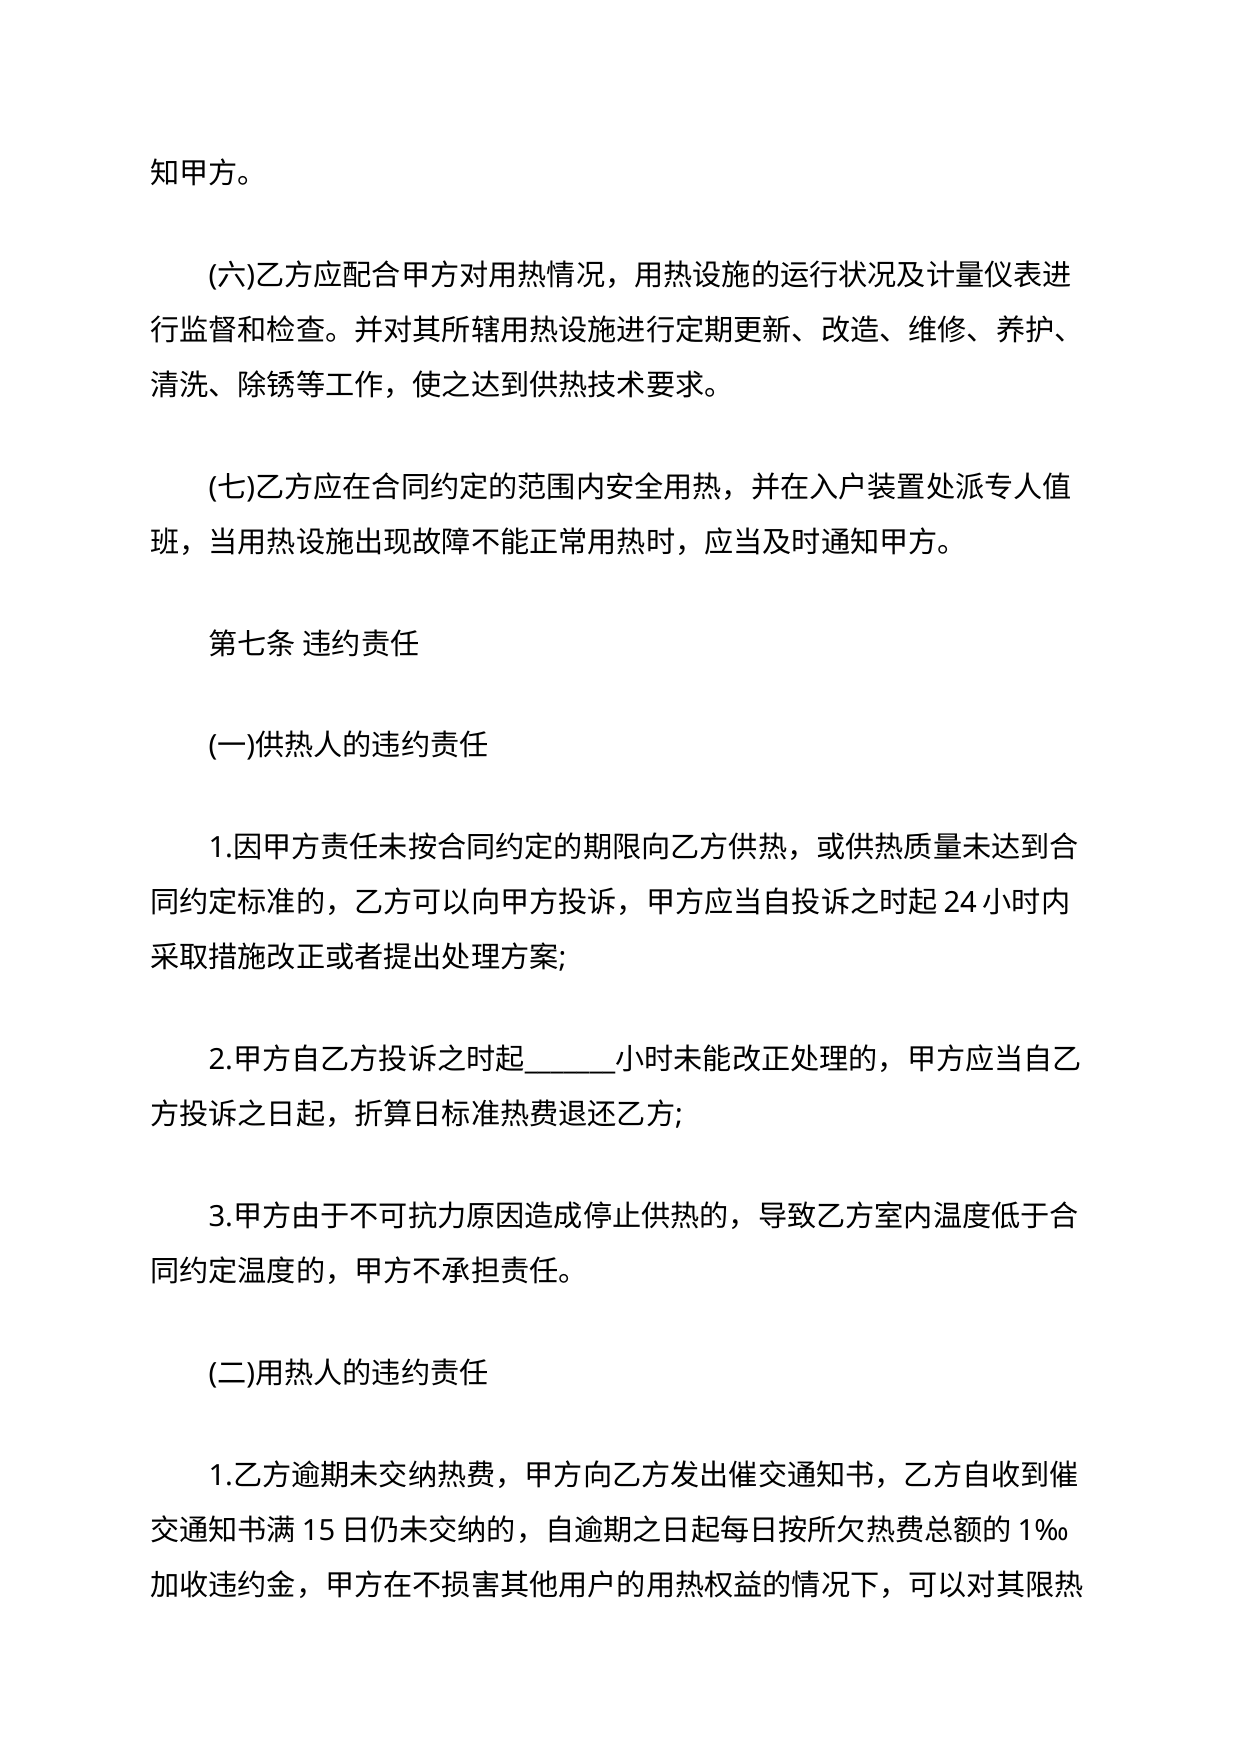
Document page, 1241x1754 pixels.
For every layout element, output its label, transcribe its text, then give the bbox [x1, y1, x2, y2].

text 第七条 违约责任 [150, 620, 1090, 662]
text (一)供热人的违约责任 [150, 722, 1090, 764]
text (七)乙方应在合同约定的范围内安全用热，并在入户装置处派专人值班，当用热设施出现故障不能正常用热时，应当及时通知甲方。 [150, 463, 1090, 561]
text 3.甲方由于不可抗力原因造成停止供热的，导致乙方室内温度低于合同约定温度的，甲方不承担责任。 [150, 1193, 1090, 1290]
text (二)用热人的违约责任 [150, 1350, 1090, 1392]
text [150, 150, 1090, 192]
text 1.因甲方责任未按合同约定的期限向乙方供热，或供热质量未达到合同约定标准的，乙方可以向甲方投诉，甲方应当自投诉之时起24小时内采取措施改正或者提出处理方案; [150, 824, 1090, 976]
text 2.甲方自乙方投诉之时起_______小时未能改正处理的，甲方应当自乙方投诉之日起，折算日标准热费退还乙方; [150, 1036, 1090, 1133]
text (六)乙方应配合甲方对用热情况，用热设施的运行状况及计量仪表进行监督和检查。并对其所辖用热设施进行定期更新、改造、维修、养护、清洗、除锈等工作，使之达到供热技术要求。 [150, 252, 1090, 404]
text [150, 1452, 1090, 1604]
